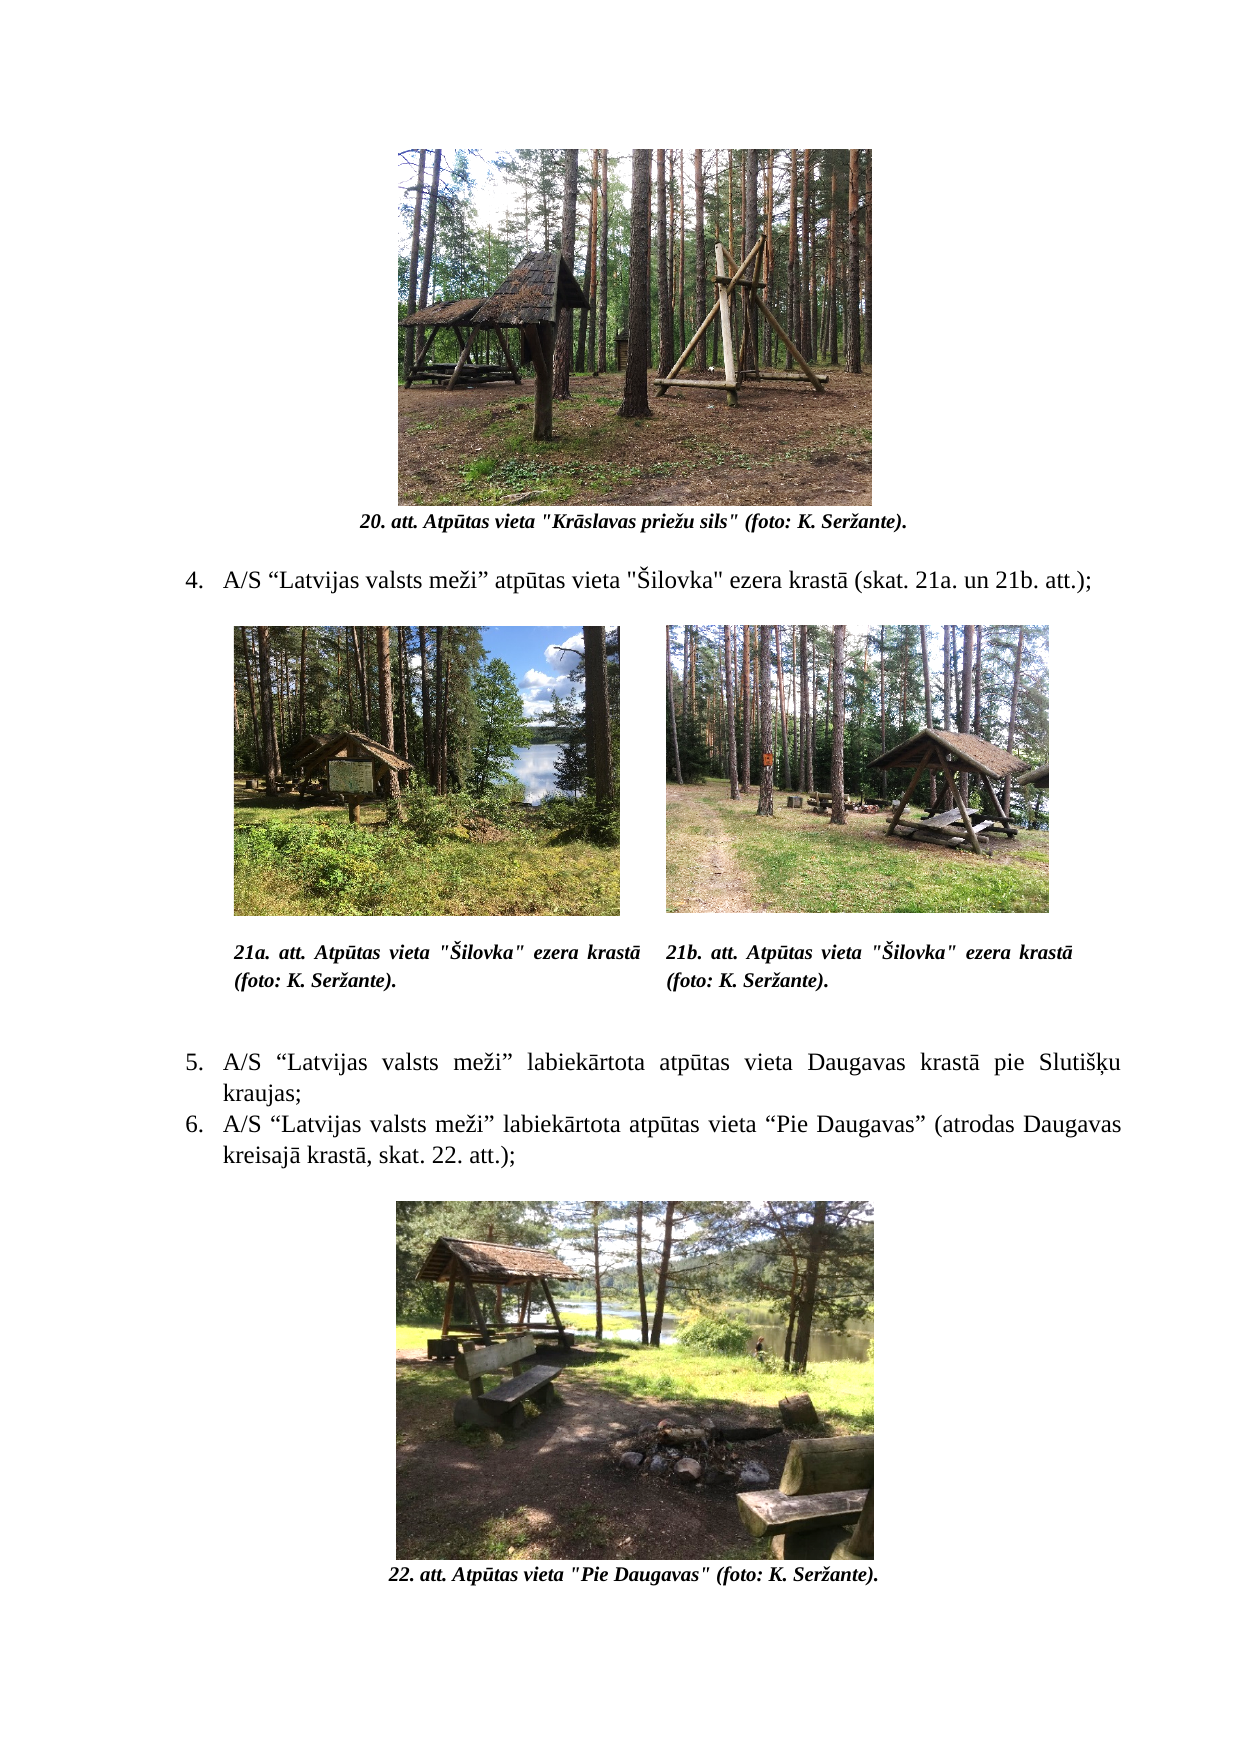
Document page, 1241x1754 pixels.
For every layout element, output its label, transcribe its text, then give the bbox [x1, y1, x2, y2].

table_cell 21b. att. Atpūtas vieta "Šilovka" ezera krastā (foto: K. Seržante). [655, 940, 1087, 1016]
picture [666, 625, 1049, 913]
picture [396, 1201, 874, 1560]
list A/S “Latvijas valsts meži” labiekārtota atpūtas vieta “Pie Daugavas” (atrodas Daugavas kreisajā krastā, skat. 22. att.); [185, 1109, 1122, 1168]
text 22. att. Atpūtas vieta "Pie Daugavas" (foto: K. Seržante). [148, 1562, 1122, 1586]
list A/S “Latvijas valsts meži” atpūtas vieta "Šilovka" ezera krastā (skat. 21a. un 21b. att.); [185, 565, 1122, 593]
table_cell 21a. att. Atpūtas vieta "Šilovka" ezera krastā (foto: K. Seržante). [223, 940, 655, 1016]
text 20. att. Atpūtas vieta "Krāslavas priežu sils" (foto: K. Seržante). [148, 508, 1122, 533]
table_header [655, 626, 1087, 940]
table_header [223, 626, 655, 940]
picture [398, 149, 872, 506]
picture [233, 626, 620, 916]
list A/S “Latvijas valsts meži” labiekārtota atpūtas vieta Daugavas krastā pie Slutišķu kraujas; [185, 1047, 1122, 1106]
